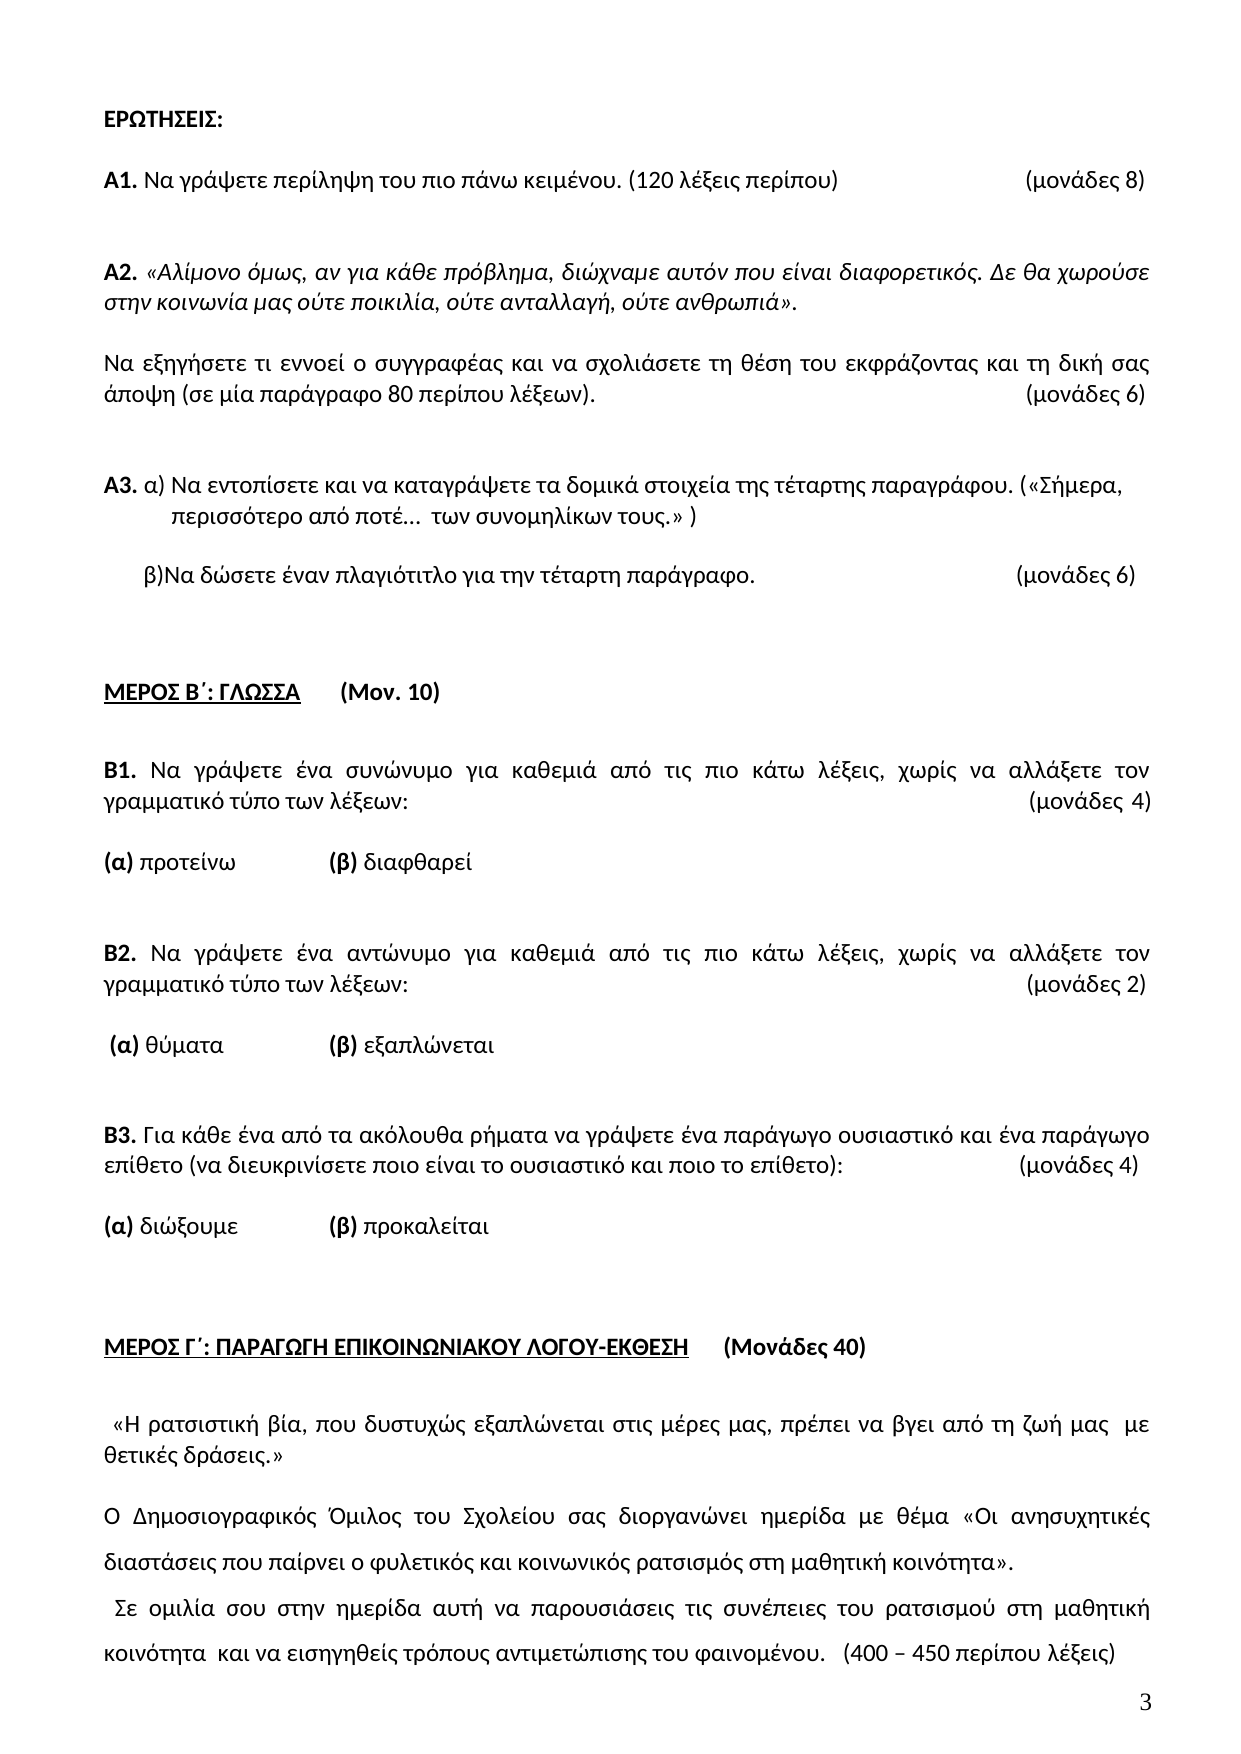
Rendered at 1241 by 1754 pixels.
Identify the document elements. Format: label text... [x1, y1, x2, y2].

text ΜΕΡΟΣ Β΄: ΓΛΩΣΣΑ (Μον. 10) [103, 676, 1152, 707]
text Β2. Να γράψετε ένα αντώνυμο για καθεμιά από τις πιο κάτω λέξεις, χωρίς να αλλάξετε τον γραμματικό τύπο των λέξεων: (μονάδες 2) [103, 937, 1152, 998]
text Να εξηγήσετε τι εννοεί ο συγγραφέας και να σχολιάσετε τη θέση του εκφράζοντας και τη δική σας άποψη (σε μία παράγραφο 80 περίπου λέξεων). (μονάδες 6) [103, 348, 1152, 409]
text β)Να δώσετε έναν πλαγιότιτλο για την τέταρτη παράγραφο. (μονάδες 6) [103, 559, 1152, 590]
text (α) διώξουμε (β) προκαλείται [103, 1210, 1152, 1241]
text ΕΡΩΤΗΣΕΙΣ: [103, 103, 1152, 134]
text ΜΕΡΟΣ Γ´: ΠΑΡΑΓΩΓΗ ΕΠΙΚΟΙΝΩΝΙΑΚΟΥ ΛΟΓΟΥ-ΕΚΘΕΣΗ (Μονάδες 40) [103, 1331, 1152, 1361]
text Β3. Για κάθε ένα από τα ακόλουθα ρήματα να γράψετε ένα παράγωγο ουσιαστικό και ένα παράγωγο επίθετο (να διευκρινίσετε ποιο είναι το ουσιαστικό και ποιο το επίθετο): (μονάδες 4) [103, 1119, 1152, 1180]
text (α) θύματα (β) εξαπλώνεται [103, 1029, 1152, 1059]
text Σε ομιλία σου στην ημερίδα αυτή να παρουσιάσεις τις συνέπειες του ρατσισμού στη μαθητική κοινότητα και να εισηγηθείς τρόπους αντιμετώπισης του φαινομένου. (400 – 450 περίπου λέξεις) [103, 1592, 1152, 1668]
text «Η ρατσιστική βία, που δυστυχώς εξαπλώνεται στις μέρες μας, πρέπει να βγει από τη ζωή μας με θετικές δράσεις.» [103, 1409, 1152, 1470]
text (α) προτείνω (β) διαφθαρεί [103, 846, 1152, 876]
text Β1. Να γράψετε ένα συνώνυμο για καθεμιά από τις πιο κάτω λέξεις, χωρίς να αλλάξετε τον γραμματικό τύπο των λέξεων: (μονάδες 4) [103, 754, 1152, 846]
text περισσότερο από ποτέ… των συνομηλίκων τους.» ) [103, 500, 1152, 531]
text A2. «Αλίμονο όμως, αν για κάθε πρόβλημα, διώχναμε αυτόν που είναι διαφορετικός. Δε θα χωρούσε στην κοινωνία μας ούτε ποικιλία, ούτε ανταλλαγή, ούτε ανθρωπιά». [103, 256, 1152, 317]
text A3. α) Να εντοπίσετε και να καταγράψετε τα δομικά στοιχεία της τέταρτης παραγράφου. («Σήμερα, [103, 470, 1152, 500]
text A1. Να γράψετε περίληψη του πιο πάνω κειμένου. (120 λέξεις περίπου) (μονάδες 8) [103, 164, 1152, 195]
text Ο Δημοσιογραφικός Όμιλος του Σχολείου σας διοργανώνει ημερίδα με θέμα «Οι ανησυχητικές διαστάσεις που παίρνει ο φυλετικός και κοινωνικός ρατσισμός στη μαθητική κοινότητα». [103, 1500, 1152, 1576]
